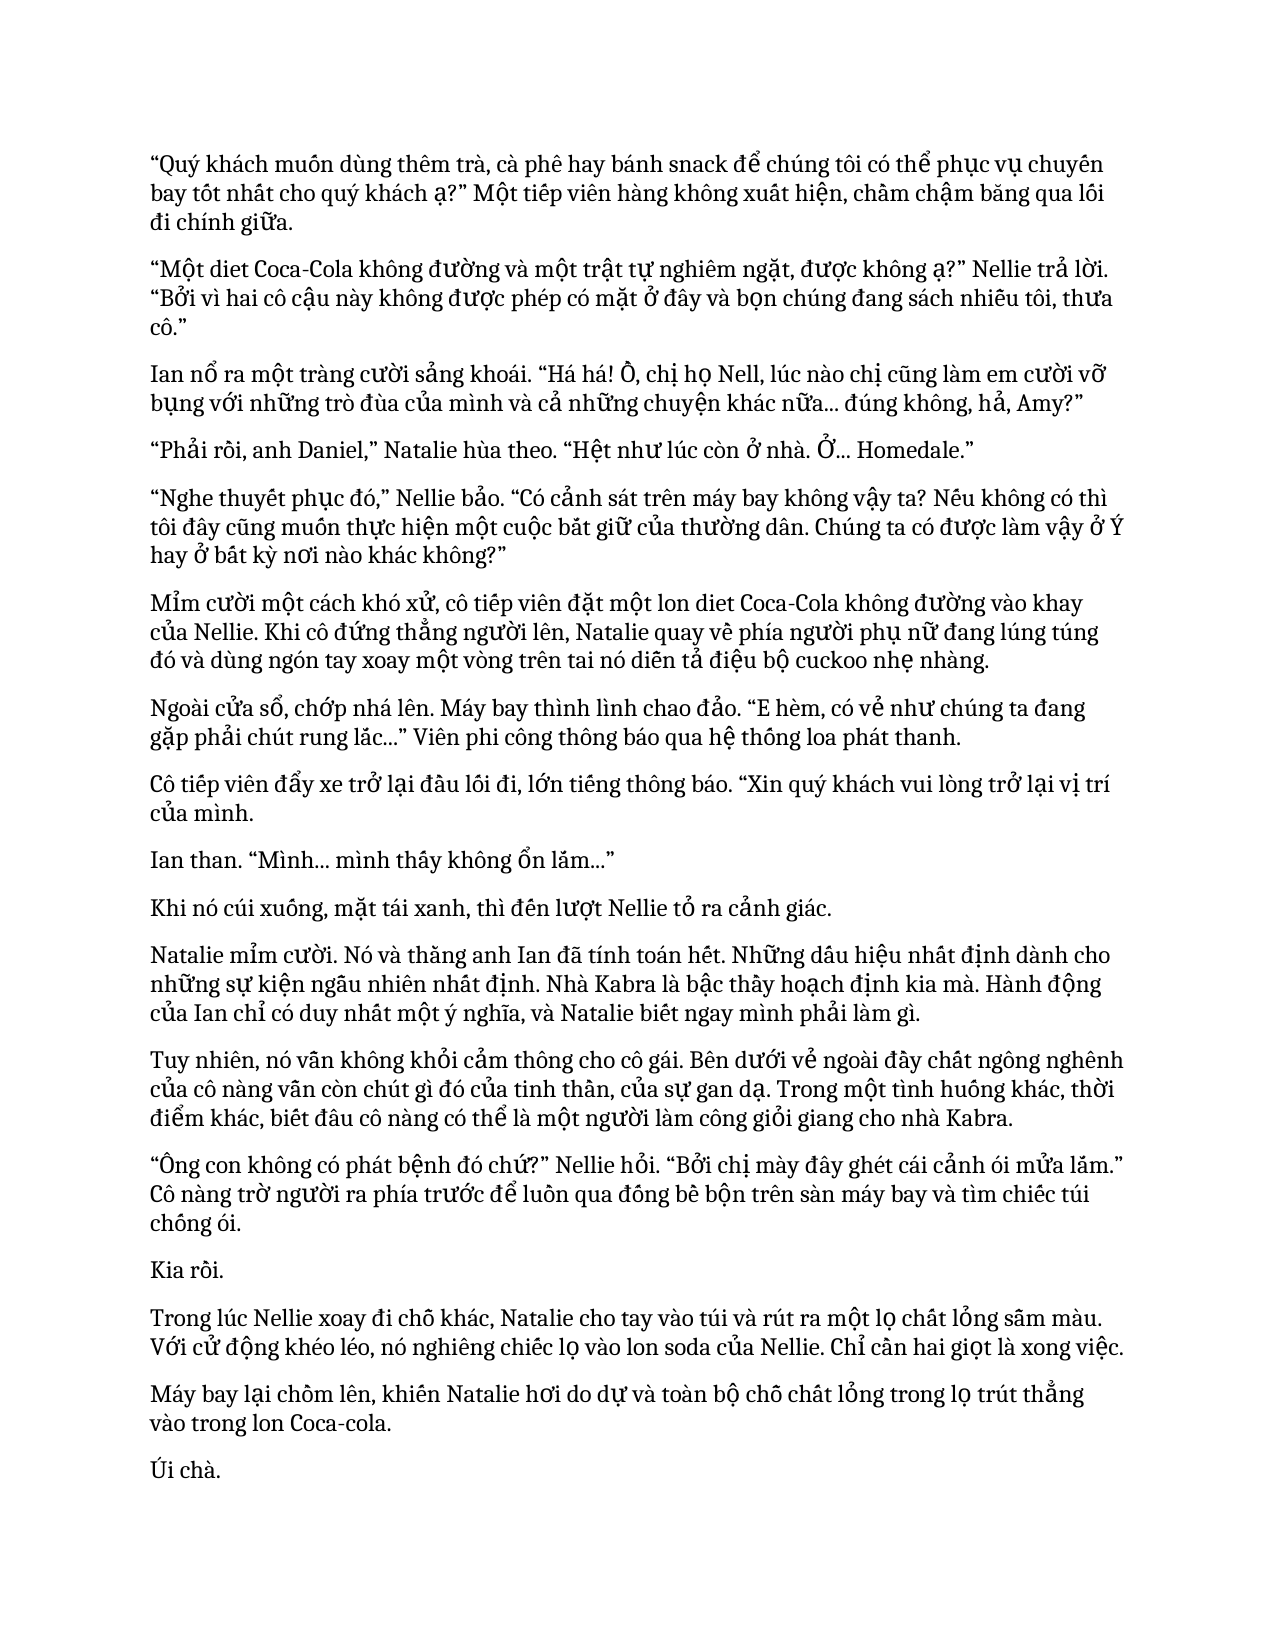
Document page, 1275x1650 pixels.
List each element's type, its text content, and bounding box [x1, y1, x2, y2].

text Cô tiếp viên đẩy xe trở lại đầu lối đi, lớn tiếng thông báo. “Xin quý khách vui lòng trở lại vị trí của mình. [150, 770, 1125, 827]
text Ian than. “Mình... mình thấy không ổn lắm...” [150, 846, 1125, 875]
text Natalie mỉm cười. Nó và thằng anh Ian đã tính toán hết. Những dấu hiệu nhất định dành cho những sự kiện ngẫu nhiên nhất định. Nhà Kabra là bậc thầy hoạch định kia mà. Hành động của Ian chỉ có duy nhất một ý nghĩa, và Natalie biết ngay mình phải làm gì. [150, 941, 1125, 1027]
text Trong lúc Nellie xoay đi chỗ khác, Natalie cho tay vào túi và rút ra một lọ chất lỏng sẫm màu. Với cử động khéo léo, nó nghiêng chiếc lọ vào lon soda của Nellie. Chỉ cần hai giọt là xong việc. [150, 1304, 1125, 1361]
text “Phải rồi, anh Daniel,” Natalie hùa theo. “Hệt như lúc còn ở nhà. Ở... Homedale.” [150, 436, 1125, 465]
text Ian nổ ra một tràng cười sảng khoái. “Há há! Ồ, chị họ Nell, lúc nào chị cũng làm em cười vỡ bụng với những trò đùa của mình và cả những chuyện khác nữa... đúng không, hả, Amy?” [150, 360, 1125, 417]
text Máy bay lại chồm lên, khiến Natalie hơi do dự và toàn bộ chỗ chất lỏng trong lọ trút thẳng vào trong lon Coca-cola. [150, 1380, 1125, 1437]
text Khi nó cúi xuống, mặt tái xanh, thì đến lượt Nellie tỏ ra cảnh giác. [150, 894, 1125, 922]
text “Một diet Coca-Cola không đường và một trật tự nghiêm ngặt, được không ạ?” Nellie trả lời. “Bởi vì hai cô cậu này không được phép có mặt ở đây và bọn chúng đang sách nhiễu tôi, thưa cô.” [150, 255, 1125, 341]
text Kia rồi. [150, 1256, 1125, 1285]
text “Quý khách muốn dùng thêm trà, cà phê hay bánh snack để chúng tôi có thể phục vụ chuyến bay tốt nhất cho quý khách ạ?” Một tiếp viên hàng không xuất hiện, chầm chậm băng qua lối đi chính giữa. [150, 150, 1125, 236]
text “Nghe thuyết phục đó,” Nellie bảo. “Có cảnh sát trên máy bay không vậy ta? Nếu không có thì tôi đây cũng muốn thực hiện một cuộc bắt giữ của thường dân. Chúng ta có được làm vậy ở Ý hay ở bất kỳ nơi nào khác không?” [150, 484, 1125, 570]
text Mỉm cười một cách khó xử, cô tiếp viên đặt một lon diet Coca-Cola không đường vào khay của Nellie. Khi cô đứng thẳng người lên, Natalie quay về phía người phụ nữ đang lúng túng đó và dùng ngón tay xoay một vòng trên tai nó diễn tả điệu bộ cuckoo nhẹ nhàng. [150, 589, 1125, 675]
text Ngoài cửa sổ, chớp nhá lên. Máy bay thình lình chao đảo. “E hèm, có vẻ như chúng ta đang gặp phải chút rung lắc...” Viên phi công thông báo qua hệ thống loa phát thanh. [150, 694, 1125, 751]
text Úi chà. [150, 1456, 1125, 1485]
text Tuy nhiên, nó vẫn không khỏi cảm thông cho cô gái. Bên dưới vẻ ngoài đầy chất ngông nghênh của cô nàng vẫn còn chút gì đó của tinh thần, của sự gan dạ. Trong một tình huống khác, thời điểm khác, biết đâu cô nàng có thể là một người làm công giỏi giang cho nhà Kabra. [150, 1046, 1125, 1132]
text “Ông con không có phát bệnh đó chứ?” Nellie hỏi. “Bởi chị mày đây ghét cái cảnh ói mửa lắm.” Cô nàng trờ người ra phía trước để luồn qua đống bề bộn trên sàn máy bay và tìm chiếc túi chống ói. [150, 1151, 1125, 1237]
